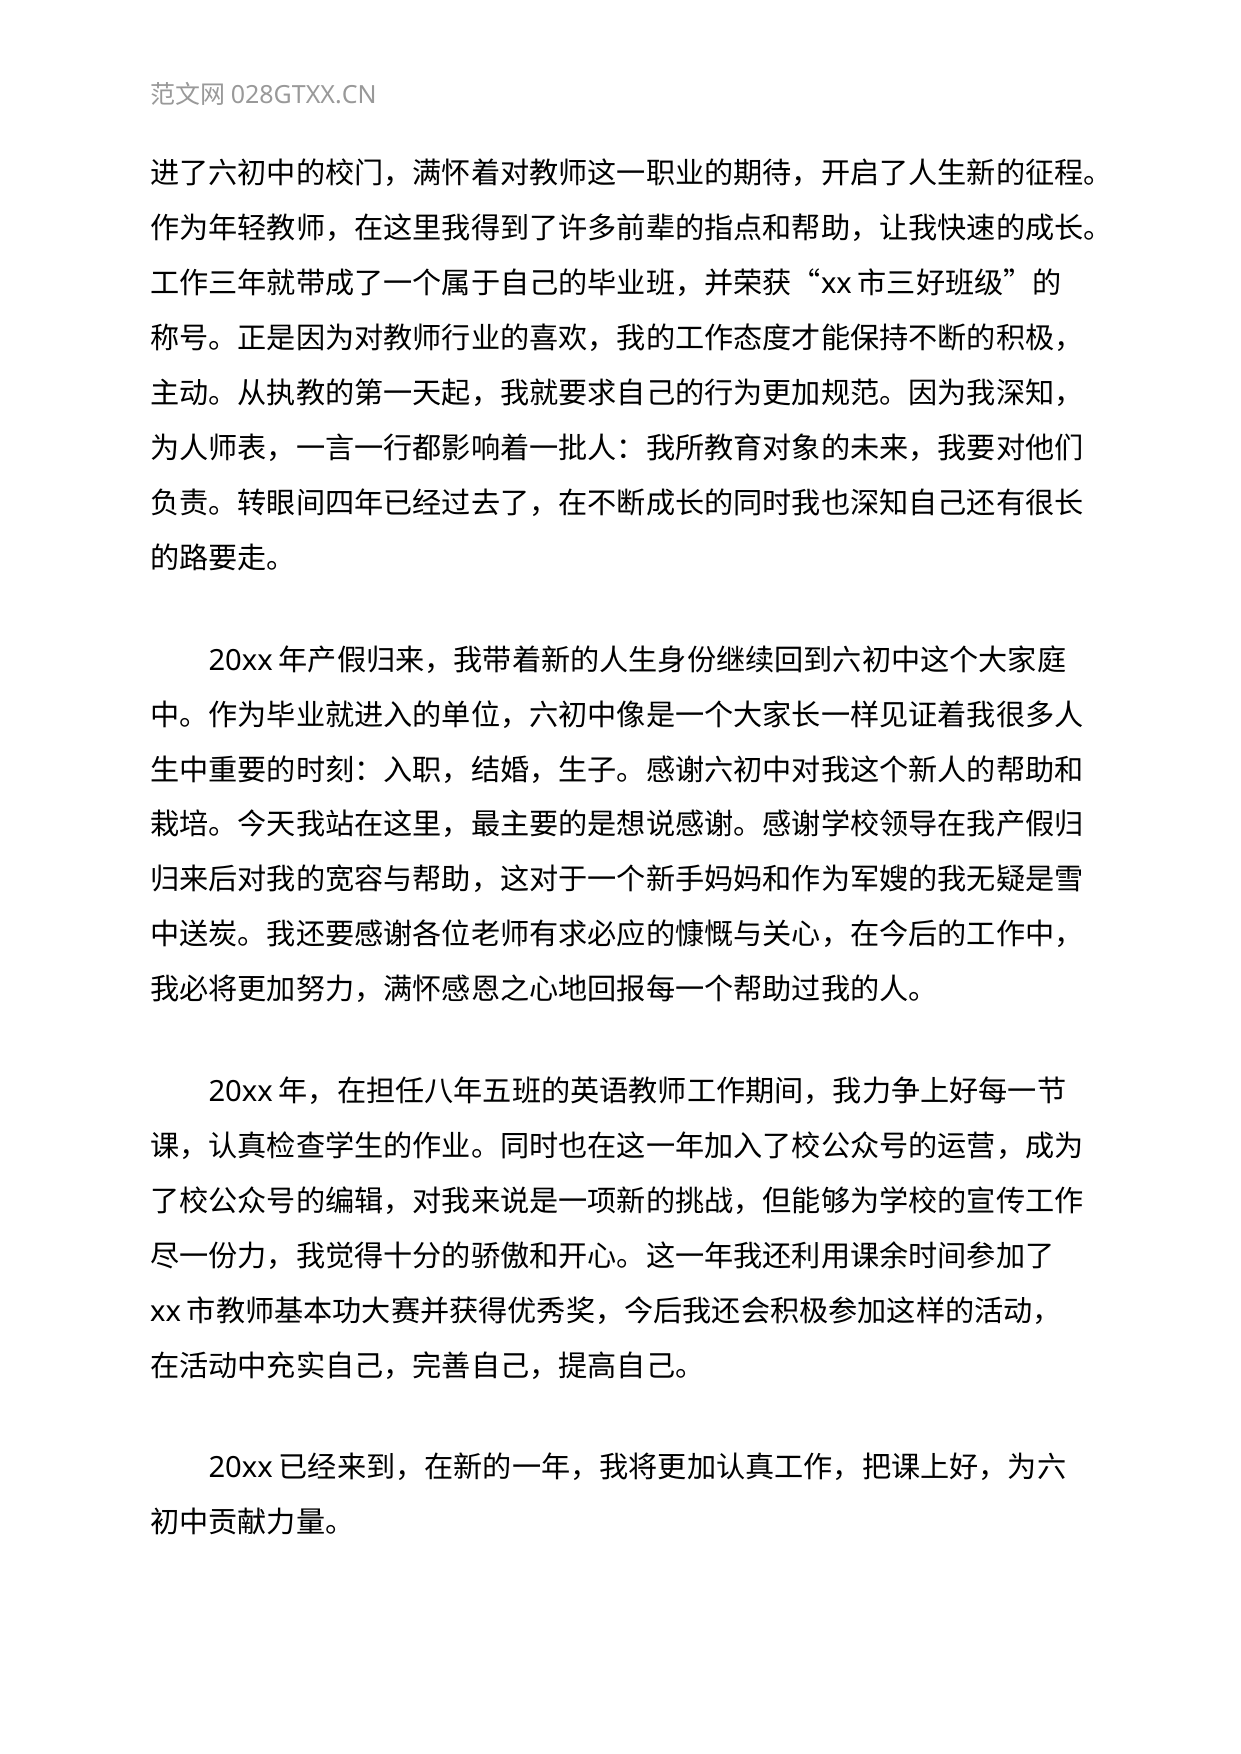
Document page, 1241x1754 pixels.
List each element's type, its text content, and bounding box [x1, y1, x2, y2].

text 20xx已经来到，在新的一年，我将更加认真工作，把课上好，为六初中贡献力量。 [150, 1444, 1090, 1541]
text 20xx年，在担任八年五班的英语教师工作期间，我力争上好每一节课，认真检查学生的作业。同时也在这一年加入了校公众号的运营，成为了校公众号的编辑，对我来说是一项新的挑战，但能够为学校的宣传工作尽一份力，我觉得十分的骄傲和开心。这一年我还利用课余时间参加了xx市教师基本功大赛并获得优秀奖，今后我还会积极参加这样的活动，在活动中充实自己，完善自己，提高自己。 [150, 1067, 1090, 1384]
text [150, 150, 1090, 577]
text 20xx年产假归来，我带着新的人生身份继续回到六初中这个大家庭中。作为毕业就进入的单位，六初中像是一个大家长一样见证着我很多人生中重要的时刻：入职，结婚，生子。感谢六初中对我这个新人的帮助和栽培。今天我站在这里，最主要的是想说感谢。感谢学校领导在我产假归归来后对我的宽容与帮助，这对于一个新手妈妈和作为军嫂的我无疑是雪中送炭。我还要感谢各位老师有求必应的慷慨与关心，在今后的工作中，我必将更加努力，满怀感恩之心地回报每一个帮助过我的人。 [150, 636, 1090, 1008]
